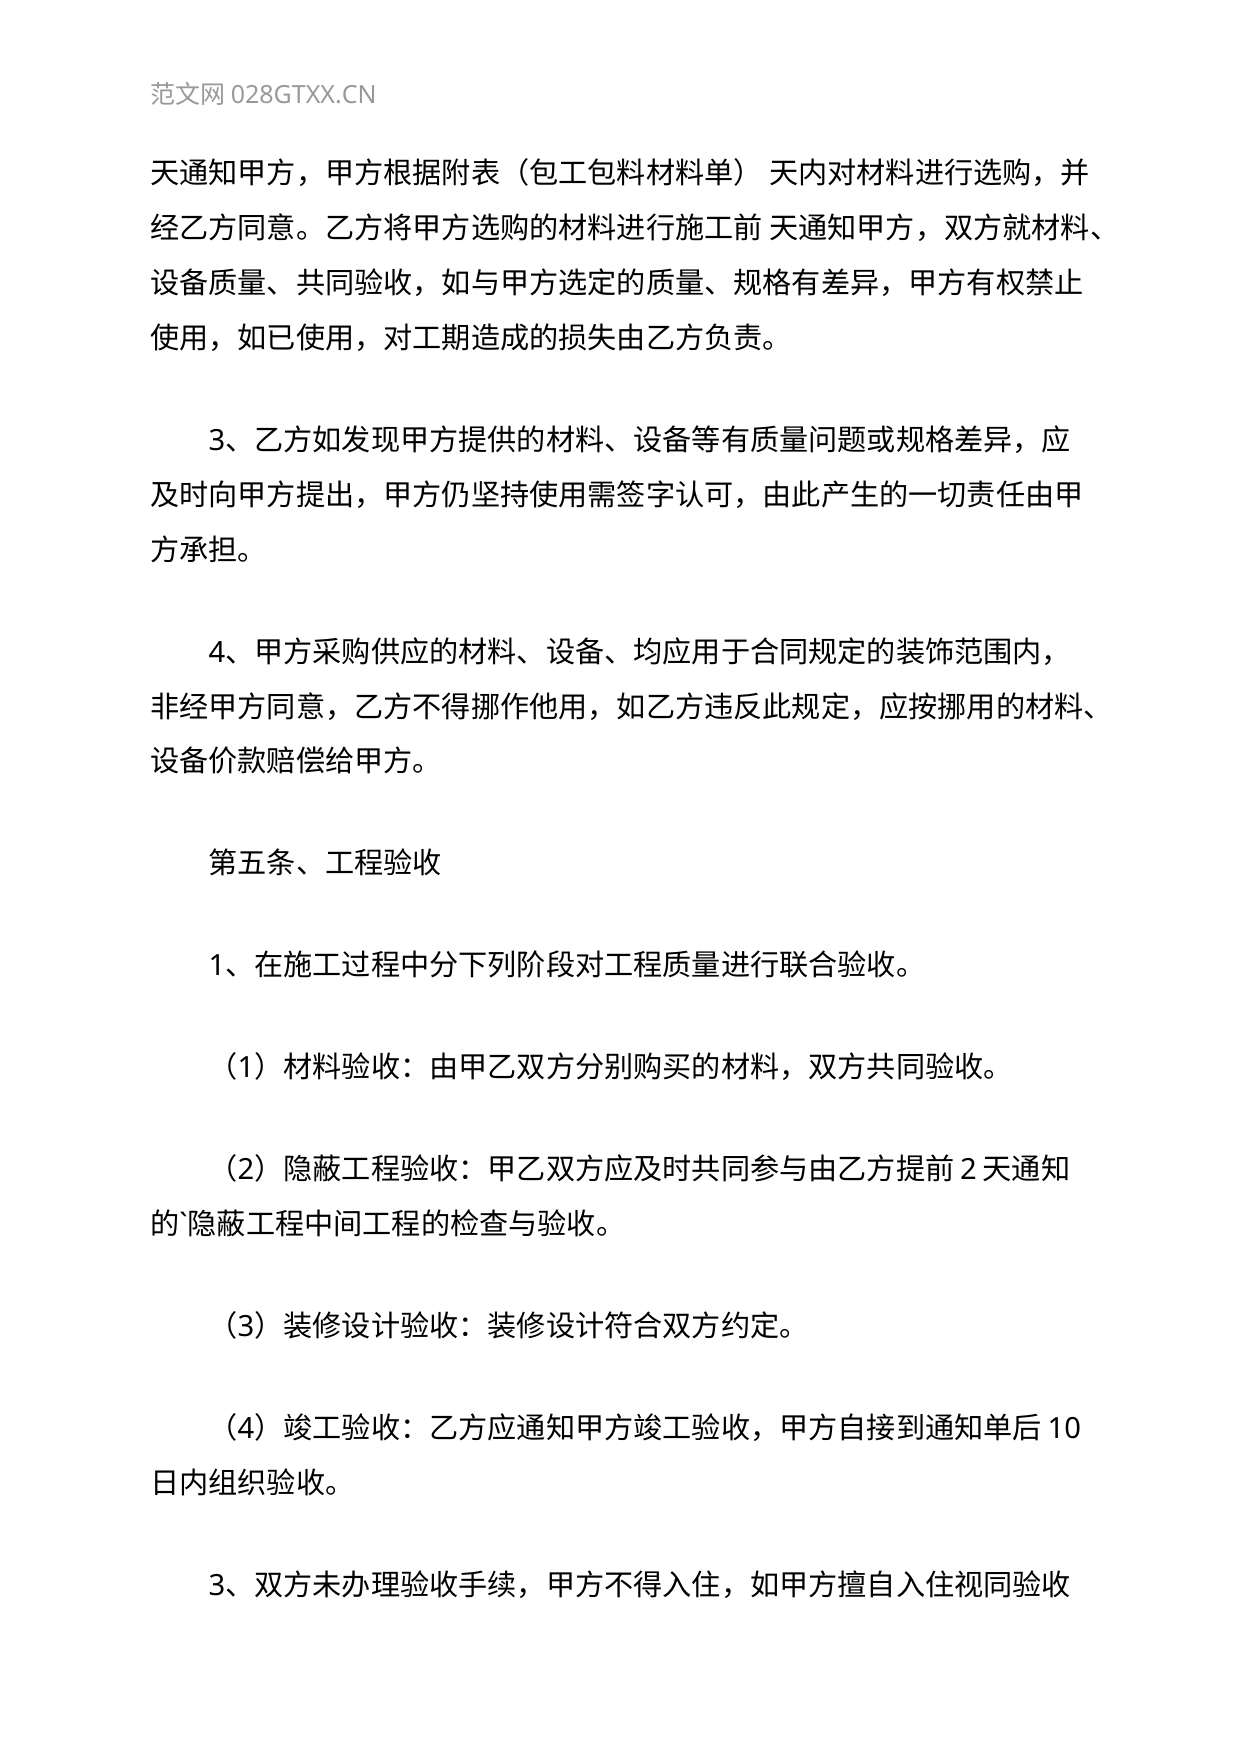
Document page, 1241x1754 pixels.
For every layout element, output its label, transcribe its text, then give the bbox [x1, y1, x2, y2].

text （2）隐蔽工程验收：甲乙双方应及时共同参与由乙方提前2天通知的`隐蔽工程中间工程的检查与验收。 [150, 1146, 1090, 1243]
text 第五条、工程验收 [150, 840, 1090, 882]
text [150, 150, 1090, 357]
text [150, 1561, 1090, 1604]
text （4）竣工验收：乙方应通知甲方竣工验收，甲方自接到通知单后10日内组织验收。 [150, 1404, 1090, 1502]
text 3、乙方如发现甲方提供的材料、设备等有质量问题或规格差异，应及时向甲方提出，甲方仍坚持使用需签字认可，由此产生的一切责任由甲方承担。 [150, 416, 1090, 569]
text 1、在施工过程中分下列阶段对工程质量进行联合验收。 [150, 942, 1090, 984]
text （1）材料验收：由甲乙双方分别购买的材料，双方共同验收。 [150, 1043, 1090, 1086]
text 4、甲方采购供应的材料、设备、均应用于合同规定的装饰范围内，非经甲方同意，乙方不得挪作他用，如乙方违反此规定，应按挪用的材料、设备价款赔偿给甲方。 [150, 628, 1090, 780]
text （3）装修设计验收：装修设计符合双方约定。 [150, 1302, 1090, 1345]
